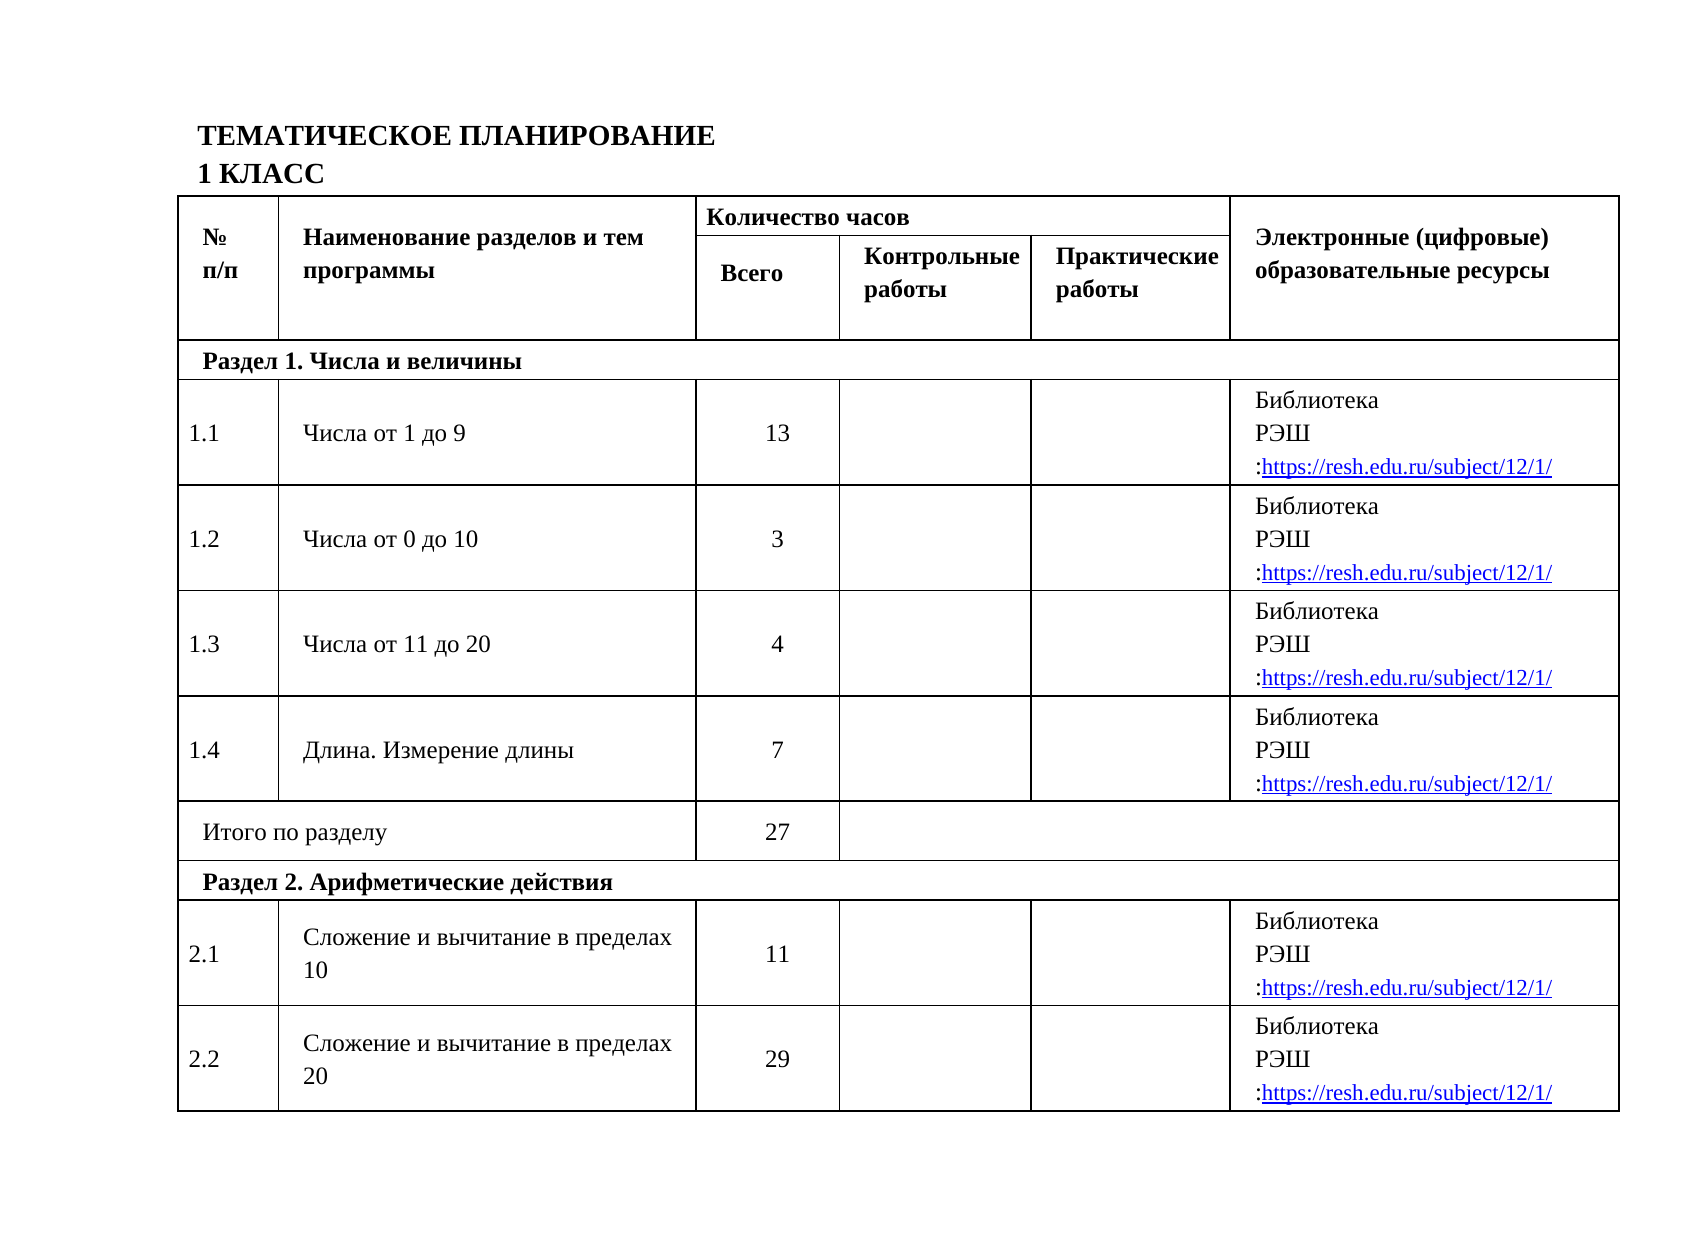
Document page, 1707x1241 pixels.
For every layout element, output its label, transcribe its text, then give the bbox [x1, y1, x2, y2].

table_cell [1032, 1006, 1229, 1110]
table_cell Библиотека РЭШ:https://resh.edu.ru/subject/12/1/ [1231, 591, 1618, 695]
table_cell [1032, 697, 1229, 800]
table_header Наименование разделов и тем программы [279, 197, 695, 339]
table_cell Длина. Измерение длины [279, 697, 695, 800]
table_cell [840, 380, 1030, 484]
table_cell [840, 697, 1030, 800]
table_cell 1.1 [179, 380, 278, 484]
table_cell Библиотека РЭШ:https://resh.edu.ru/subject/12/1/ [1231, 697, 1618, 800]
table_cell 27 [697, 802, 839, 860]
table_cell Библиотека РЭШ:https://resh.edu.ru/subject/12/1/ [1231, 380, 1618, 484]
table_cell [1231, 901, 1618, 1004]
table_cell 11 [697, 901, 839, 1004]
table_cell [840, 591, 1030, 695]
table_cell Сложение и вычитание в пределах 10 [279, 901, 695, 1004]
table_cell 7 [697, 697, 839, 800]
table_cell 1.4 [179, 697, 278, 800]
table_cell [1032, 380, 1229, 484]
table_cell 1.3 [179, 591, 278, 695]
table_cell Практические работы [1032, 236, 1229, 339]
table_cell Сложение и вычитание в пределах 20 [279, 1006, 695, 1110]
table_cell Числа от 0 до 10 [279, 486, 695, 589]
table_cell [840, 901, 1030, 1004]
table_cell Раздел 2. Арифметические действия [179, 861, 1618, 899]
table_cell Итого по разделу [179, 802, 695, 860]
table_cell [1032, 901, 1229, 1004]
table_cell 4 [697, 591, 839, 695]
text ТЕМАТИЧЕСКОЕ ПЛАНИРОВАНИЕ [190, 118, 1618, 152]
table_cell [840, 486, 1030, 589]
table_cell [1032, 591, 1229, 695]
table_header Количество часов [697, 197, 1229, 234]
table_cell 13 [697, 380, 839, 484]
table_cell 2.2 [179, 1006, 278, 1110]
table_cell 1.2 [179, 486, 278, 589]
table_cell [840, 802, 1618, 860]
table_cell [840, 1006, 1030, 1110]
table_cell 29 [697, 1006, 839, 1110]
table_cell 3 [697, 486, 839, 589]
table_cell Библиотека РЭШ:https://resh.edu.ru/subject/12/1/ [1231, 486, 1618, 589]
table_header Электронные (цифровые) образовательные ресурсы [1231, 197, 1618, 339]
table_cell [1231, 1006, 1618, 1110]
table_cell 2.1 [179, 901, 278, 1004]
table_cell Контрольные работы [840, 236, 1030, 339]
table_header № п/п [179, 197, 278, 339]
table_cell Раздел 1. Числа и величины [179, 341, 1618, 379]
table_cell Числа от 11 до 20 [279, 591, 695, 695]
table_cell [1032, 486, 1229, 589]
text 1 КЛАСС [190, 157, 1618, 190]
table_cell Всего [697, 236, 839, 339]
table_cell Числа от 1 до 9 [279, 380, 695, 484]
